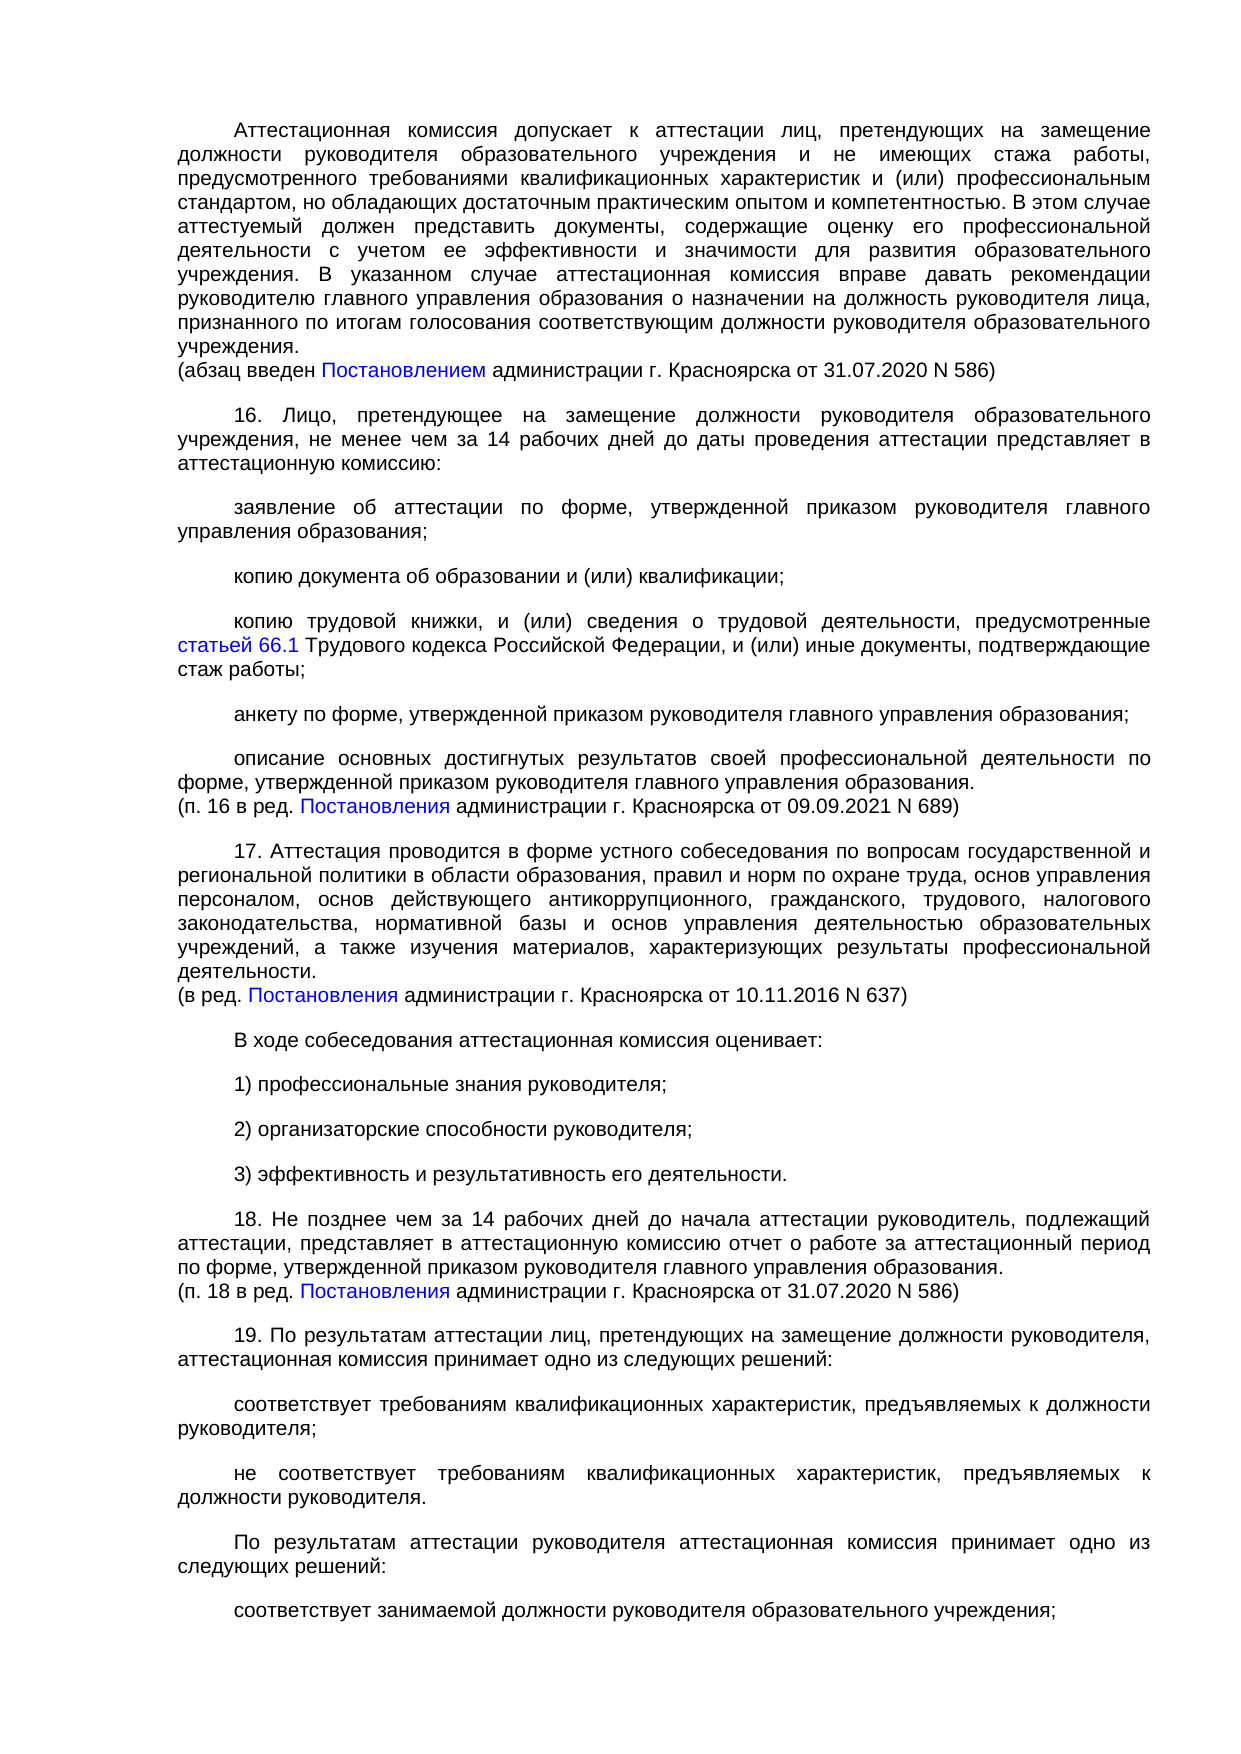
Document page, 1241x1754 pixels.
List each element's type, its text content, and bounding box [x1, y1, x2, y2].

text (п. 16 в ред. Постановления администрации г. Красноярска от 09.09.2021 N 689) [177, 794, 1152, 818]
text (абзац введен Постановлением администрации г. Красноярска от 31.07.2020 N 586) [177, 358, 1152, 382]
text (в ред. Постановления администрации г. Красноярска от 10.11.2016 N 637) [177, 983, 1152, 1007]
text 18. Не позднее чем за 14 рабочих дней до начала аттестации руководитель, подлежащий аттестации, представляет в аттестационную комиссию отчет о работе за аттестационный период по форме, утвержденной приказом руководителя главного управления образования. [177, 1207, 1152, 1278]
text По результатам аттестации руководителя аттестационная комиссия принимает одно из следующих решений: [177, 1529, 1152, 1577]
text копию трудовой книжки, и (или) сведения о трудовой деятельности, предусмотренные статьей 66.1 Трудового кодекса Российской Федерации, и (или) иные документы, подтверждающие стаж работы; [177, 609, 1152, 681]
text В ходе собеседования аттестационная комиссия оценивает: [177, 1027, 1152, 1051]
text описание основных достигнутых результатов своей профессиональной деятельности по форме, утвержденной приказом руководителя главного управления образования. [177, 746, 1152, 794]
text 17. Аттестация проводится в форме устного собеседования по вопросам государственной и региональной политики в области образования, правил и норм по охране труда, основ управления персоналом, основ действующего антикоррупционного, гражданского, трудового, налогового законодательства, нормативной базы и основ управления деятельностью образовательных учреждений, а также изучения материалов, характеризующих результаты профессиональной деятельности. [177, 839, 1152, 983]
text 1) профессиональные знания руководителя; [177, 1072, 1152, 1096]
text 3) эффективность и результативность его деятельности. [177, 1162, 1152, 1186]
text копию документа об образовании и (или) квалификации; [177, 564, 1152, 588]
text соответствует требованиям квалификационных характеристик, предъявляемых к должности руководителя; [177, 1392, 1152, 1440]
text 16. Лицо, претендующее на замещение должности руководителя образовательного учреждения, не менее чем за 14 рабочих дней до даты проведения аттестации представляет в аттестационную комиссию: [177, 402, 1152, 474]
text (п. 18 в ред. Постановления администрации г. Красноярска от 31.07.2020 N 586) [177, 1278, 1152, 1302]
text соответствует занимаемой должности руководителя образовательного учреждения; [177, 1598, 1152, 1622]
text 19. По результатам аттестации лиц, претендующих на замещение должности руководителя, аттестационная комиссия принимает одно из следующих решений: [177, 1323, 1152, 1371]
text заявление об аттестации по форме, утвержденной приказом руководителя главного управления образования; [177, 495, 1152, 543]
text не соответствует требованиям квалификационных характеристик, предъявляемых к должности руководителя. [177, 1461, 1152, 1509]
text анкету по форме, утвержденной приказом руководителя главного управления образования; [177, 701, 1152, 725]
text Аттестационная комиссия допускает к аттестации лиц, претендующих на замещение должности руководителя образовательного учреждения и не имеющих стажа работы, предусмотренного требованиями квалификационных характеристик и (или) профессиональным стандартом, но обладающих достаточным практическим опытом и компетентностью. В этом случае аттестуемый должен представить документы, содержащие оценку его профессиональной деятельности с учетом ее эффективности и значимости для развития образовательного учреждения. В указанном случае аттестационная комиссия вправе давать рекомендации руководителю главного управления образования о назначении на должность руководителя лица, признанного по итогам голосования соответствующим должности руководителя образовательного учреждения. [177, 118, 1152, 358]
text 2) организаторские способности руководителя; [177, 1117, 1152, 1141]
